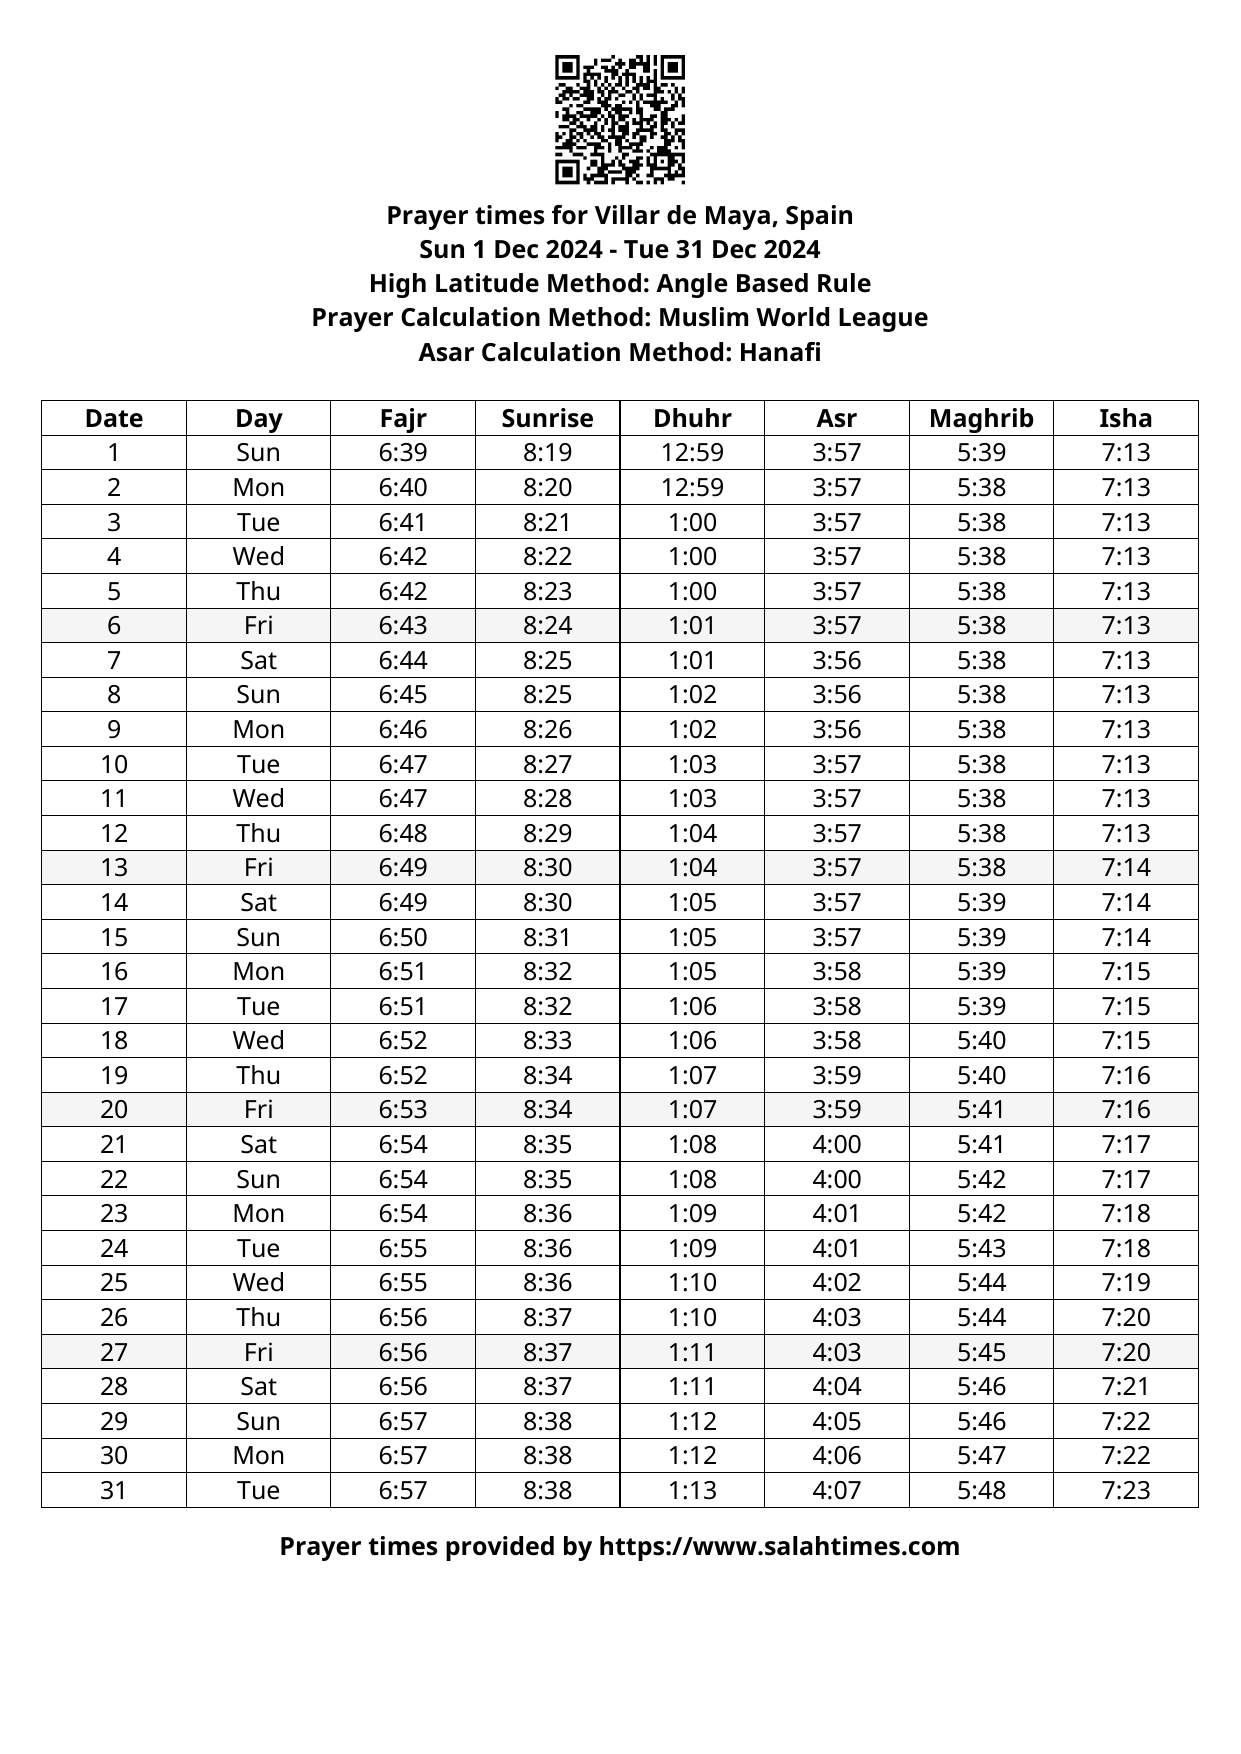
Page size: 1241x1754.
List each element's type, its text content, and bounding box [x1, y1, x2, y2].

table_cell 1:00 [621, 539, 764, 573]
table_cell 5:39 [910, 885, 1053, 919]
table_cell 6:45 [331, 678, 475, 711]
table_cell 4:07 [765, 1473, 909, 1507]
table_cell 8:37 [476, 1300, 619, 1334]
table_cell 7:15 [1054, 989, 1198, 1022]
table_cell Mon [187, 712, 330, 746]
table_cell 1:04 [621, 816, 764, 849]
table_cell 1:06 [621, 989, 764, 1022]
table_cell Wed [187, 1266, 330, 1299]
table_cell 4:06 [765, 1439, 909, 1472]
table_cell 8:36 [476, 1196, 619, 1230]
table_cell 3:56 [765, 678, 909, 711]
table_cell 6:52 [331, 1024, 475, 1057]
table_cell 5:39 [910, 954, 1053, 988]
table_cell 8:31 [476, 920, 619, 953]
table_cell Sat [187, 643, 330, 677]
table_cell 3:57 [765, 436, 909, 469]
table_cell 6:47 [331, 747, 475, 780]
table_cell 1:00 [621, 505, 764, 538]
table_cell 8:38 [476, 1404, 619, 1437]
table_cell 6:44 [331, 643, 475, 677]
table_cell 6:40 [331, 470, 475, 504]
table_cell 3:57 [765, 574, 909, 607]
table_cell 8:38 [476, 1439, 619, 1472]
table_cell 12:59 [621, 470, 764, 504]
table_cell Thu [187, 816, 330, 849]
table_cell 6:56 [331, 1300, 475, 1334]
table_cell Sun [187, 678, 330, 711]
table_cell 3:57 [765, 885, 909, 919]
table_cell 23 [42, 1196, 186, 1230]
table_cell 13 [42, 851, 186, 884]
table_cell 7:15 [1054, 1024, 1198, 1057]
table_cell 1 [42, 436, 186, 469]
table_cell 3:58 [765, 954, 909, 988]
table_header Maghrib [910, 401, 1053, 434]
table_cell 25 [42, 1266, 186, 1299]
table_cell 7:13 [1054, 781, 1198, 815]
table_cell 8:20 [476, 470, 619, 504]
table_cell Fri [187, 1335, 330, 1368]
table_cell 18 [42, 1024, 186, 1057]
table_cell 7:17 [1054, 1127, 1198, 1161]
table_cell Thu [187, 1058, 330, 1092]
table_cell Mon [187, 470, 330, 504]
table_cell 7:13 [1054, 574, 1198, 607]
table_cell 6:41 [331, 505, 475, 538]
text Prayer times for Villar de Maya, Spain [42, 198, 1198, 232]
table_cell Sun [187, 1404, 330, 1437]
text Asar Calculation Method: Hanafi [42, 334, 1198, 368]
table_cell 3:59 [765, 1058, 909, 1092]
table_cell 5:42 [910, 1196, 1053, 1230]
text Prayer Calculation Method: Muslim World League [42, 300, 1198, 334]
table_cell 4:05 [765, 1404, 909, 1437]
table_cell 6:39 [331, 436, 475, 469]
table_cell 3 [42, 505, 186, 538]
table_cell 6 [42, 609, 186, 642]
table_cell Tue [187, 747, 330, 780]
table_cell 7:13 [1054, 436, 1198, 469]
table_cell 6:42 [331, 539, 475, 573]
table_cell 8:38 [476, 1473, 619, 1507]
table_cell 5:38 [910, 747, 1053, 780]
table_cell 6:51 [331, 989, 475, 1022]
table_header Dhuhr [621, 401, 764, 434]
table_cell 5:38 [910, 851, 1053, 884]
table_cell 5:38 [910, 712, 1053, 746]
table_cell 5:38 [910, 643, 1053, 677]
table_cell 4:03 [765, 1300, 909, 1334]
table_cell Wed [187, 539, 330, 573]
table_cell 8:34 [476, 1058, 619, 1092]
table_cell 7:21 [1054, 1369, 1198, 1403]
table_cell 1:07 [621, 1093, 764, 1126]
table_cell 8:35 [476, 1162, 619, 1195]
table_cell 3:58 [765, 989, 909, 1022]
table_cell 8:22 [476, 539, 619, 573]
table_cell Mon [187, 1439, 330, 1472]
table_cell 5:40 [910, 1024, 1053, 1057]
table_cell 6:50 [331, 920, 475, 953]
table_cell 5:39 [910, 436, 1053, 469]
table_cell 5:48 [910, 1473, 1053, 1507]
table_cell 6:49 [331, 851, 475, 884]
table_cell 6:42 [331, 574, 475, 607]
table_cell 27 [42, 1335, 186, 1368]
table_cell 7:14 [1054, 885, 1198, 919]
table_cell 1:01 [621, 609, 764, 642]
table_cell 4:01 [765, 1196, 909, 1230]
table_cell 5:44 [910, 1300, 1053, 1334]
table_cell Wed [187, 781, 330, 815]
table_cell 8:30 [476, 851, 619, 884]
table_cell 28 [42, 1369, 186, 1403]
table_cell 1:00 [621, 574, 764, 607]
table_cell 5 [42, 574, 186, 607]
table_cell 7:20 [1054, 1300, 1198, 1334]
table_cell 5:38 [910, 470, 1053, 504]
table_cell 7:16 [1054, 1058, 1198, 1092]
table_header Date [42, 401, 186, 434]
table_cell 1:05 [621, 885, 764, 919]
table_cell 1:10 [621, 1300, 764, 1334]
table_cell Sun [187, 436, 330, 469]
table_cell 7:23 [1054, 1473, 1198, 1507]
table_cell 5:39 [910, 920, 1053, 953]
table_cell 5:41 [910, 1093, 1053, 1126]
table_cell 5:38 [910, 816, 1053, 849]
table_cell 5:38 [910, 609, 1053, 642]
table_cell 5:38 [910, 539, 1053, 573]
table_cell 24 [42, 1231, 186, 1264]
table_cell 5:40 [910, 1058, 1053, 1092]
table_cell 3:57 [765, 505, 909, 538]
table_cell 6:57 [331, 1404, 475, 1437]
table_cell 7:20 [1054, 1335, 1198, 1368]
table_cell 7:13 [1054, 816, 1198, 849]
table_cell 6:46 [331, 712, 475, 746]
table_cell 1:04 [621, 851, 764, 884]
table_cell 1:01 [621, 643, 764, 677]
table_cell 6:52 [331, 1058, 475, 1092]
table_cell 1:11 [621, 1369, 764, 1403]
table_cell Thu [187, 1300, 330, 1334]
table_cell 4:00 [765, 1162, 909, 1195]
table_cell Mon [187, 1196, 330, 1230]
table_cell 4:04 [765, 1369, 909, 1403]
table_cell 5:44 [910, 1266, 1053, 1299]
table_cell Fri [187, 851, 330, 884]
table_cell 1:07 [621, 1058, 764, 1092]
table_cell 8:29 [476, 816, 619, 849]
table_cell 3:58 [765, 1024, 909, 1057]
table_cell 8:24 [476, 609, 619, 642]
table_cell 8:32 [476, 954, 619, 988]
table_cell 6:54 [331, 1196, 475, 1230]
table_cell 6:49 [331, 885, 475, 919]
table_cell 5:43 [910, 1231, 1053, 1264]
table_cell 6:54 [331, 1127, 475, 1161]
table_cell 5:42 [910, 1162, 1053, 1195]
table_cell 1:06 [621, 1024, 764, 1057]
text Sun 1 Dec 2024 - Tue 31 Dec 2024 [42, 232, 1198, 266]
table_cell 10 [42, 747, 186, 780]
table_cell 7:13 [1054, 539, 1198, 573]
table_cell 8:36 [476, 1231, 619, 1264]
table_cell 5:38 [910, 505, 1053, 538]
table_cell 6:55 [331, 1231, 475, 1264]
table_cell 8:25 [476, 678, 619, 711]
table_cell 8:25 [476, 643, 619, 677]
table_cell 6:48 [331, 816, 475, 849]
table_cell 5:47 [910, 1439, 1053, 1472]
table_cell 7:19 [1054, 1266, 1198, 1299]
text High Latitude Method: Angle Based Rule [42, 266, 1198, 300]
table_cell Tue [187, 505, 330, 538]
table_cell 31 [42, 1473, 186, 1507]
table_cell 6:56 [331, 1369, 475, 1403]
table_cell 7:13 [1054, 505, 1198, 538]
table_cell 8:28 [476, 781, 619, 815]
table_cell 7 [42, 643, 186, 677]
table_cell 1:05 [621, 920, 764, 953]
table_cell 6:57 [331, 1439, 475, 1472]
table_cell 6:53 [331, 1093, 475, 1126]
table_cell Sat [187, 1369, 330, 1403]
table_cell 4:01 [765, 1231, 909, 1264]
table_cell 7:13 [1054, 470, 1198, 504]
table_cell 1:05 [621, 954, 764, 988]
table_header Fajr [331, 401, 475, 434]
table_cell 4:03 [765, 1335, 909, 1368]
table_cell 3:57 [765, 781, 909, 815]
table_cell 8:26 [476, 712, 619, 746]
table_cell 6:56 [331, 1335, 475, 1368]
table_cell 12:59 [621, 436, 764, 469]
table_cell 26 [42, 1300, 186, 1334]
table_cell 3:57 [765, 816, 909, 849]
table_cell 5:46 [910, 1404, 1053, 1437]
table_cell 1:02 [621, 678, 764, 711]
table_cell 1:03 [621, 747, 764, 780]
table_cell Mon [187, 954, 330, 988]
table_cell 3:57 [765, 470, 909, 504]
table_cell 5:38 [910, 678, 1053, 711]
table_cell 4 [42, 539, 186, 573]
table_header Asr [765, 401, 909, 434]
table_cell 1:08 [621, 1127, 764, 1161]
table_cell 8:37 [476, 1369, 619, 1403]
table_cell 8:35 [476, 1127, 619, 1161]
table_cell 5:41 [910, 1127, 1053, 1161]
table_cell 16 [42, 954, 186, 988]
table_header Isha [1054, 401, 1198, 434]
table_cell Fri [187, 609, 330, 642]
table_cell 7:13 [1054, 712, 1198, 746]
table_cell 3:59 [765, 1093, 909, 1126]
table_cell 5:38 [910, 574, 1053, 607]
table_cell 7:13 [1054, 678, 1198, 711]
table_cell 7:18 [1054, 1196, 1198, 1230]
table_cell Tue [187, 1473, 330, 1507]
table_cell 8:32 [476, 989, 619, 1022]
table_cell 19 [42, 1058, 186, 1092]
table_cell Tue [187, 1231, 330, 1264]
table_cell 8:30 [476, 885, 619, 919]
table_cell 7:17 [1054, 1162, 1198, 1195]
table_cell 7:16 [1054, 1093, 1198, 1126]
table_cell Tue [187, 989, 330, 1022]
table_cell 7:22 [1054, 1404, 1198, 1437]
table_cell 1:12 [621, 1404, 764, 1437]
table_cell 7:13 [1054, 609, 1198, 642]
table_cell 6:57 [331, 1473, 475, 1507]
table_cell 4:02 [765, 1266, 909, 1299]
table_cell 7:18 [1054, 1231, 1198, 1264]
table_cell 5:45 [910, 1335, 1053, 1368]
table_cell 1:08 [621, 1162, 764, 1195]
table_cell 7:22 [1054, 1439, 1198, 1472]
table_cell 9 [42, 712, 186, 746]
table_cell 3:57 [765, 539, 909, 573]
table_cell 3:56 [765, 643, 909, 677]
table_cell 1:03 [621, 781, 764, 815]
table_cell 1:11 [621, 1335, 764, 1368]
table_cell 5:46 [910, 1369, 1053, 1403]
table_cell 7:15 [1054, 954, 1198, 988]
text Prayer times provided by https://www.salahtimes.com [42, 1528, 1198, 1563]
table_cell 30 [42, 1439, 186, 1472]
table_cell 11 [42, 781, 186, 815]
table_cell 17 [42, 989, 186, 1022]
table_cell 1:02 [621, 712, 764, 746]
table_cell 7:14 [1054, 920, 1198, 953]
table_cell Fri [187, 1093, 330, 1126]
table_cell Thu [187, 574, 330, 607]
table_cell Sun [187, 1162, 330, 1195]
table_cell Sat [187, 1127, 330, 1161]
table_cell 4:00 [765, 1127, 909, 1161]
table_cell 8 [42, 678, 186, 711]
table_cell 6:43 [331, 609, 475, 642]
picture [542, 41, 699, 198]
table_header Day [187, 401, 330, 434]
table_cell 3:57 [765, 747, 909, 780]
table_cell Sun [187, 920, 330, 953]
table_cell Sat [187, 885, 330, 919]
table_cell 12 [42, 816, 186, 849]
table_cell 8:36 [476, 1266, 619, 1299]
table_cell 29 [42, 1404, 186, 1437]
table_cell 1:09 [621, 1196, 764, 1230]
table_cell 14 [42, 885, 186, 919]
table_cell Wed [187, 1024, 330, 1057]
table_cell 5:38 [910, 781, 1053, 815]
table_cell 6:55 [331, 1266, 475, 1299]
table_cell 5:39 [910, 989, 1053, 1022]
table_cell 8:33 [476, 1024, 619, 1057]
table_cell 6:47 [331, 781, 475, 815]
table_cell 6:51 [331, 954, 475, 988]
table_cell 22 [42, 1162, 186, 1195]
table_cell 8:19 [476, 436, 619, 469]
table_cell 7:13 [1054, 747, 1198, 780]
table_header Sunrise [476, 401, 619, 434]
table_cell 8:37 [476, 1335, 619, 1368]
table_cell 2 [42, 470, 186, 504]
table_cell 1:09 [621, 1231, 764, 1264]
table_cell 1:13 [621, 1473, 764, 1507]
table_cell 8:27 [476, 747, 619, 780]
table_cell 3:56 [765, 712, 909, 746]
table_cell 3:57 [765, 851, 909, 884]
table_cell 7:14 [1054, 851, 1198, 884]
table_cell 8:21 [476, 505, 619, 538]
table_cell 8:34 [476, 1093, 619, 1126]
table_cell 1:12 [621, 1439, 764, 1472]
table_cell 15 [42, 920, 186, 953]
table_cell 3:57 [765, 920, 909, 953]
table_cell 1:10 [621, 1266, 764, 1299]
table_cell 20 [42, 1093, 186, 1126]
table_cell 3:57 [765, 609, 909, 642]
table_cell 8:23 [476, 574, 619, 607]
table_cell 7:13 [1054, 643, 1198, 677]
table_cell 6:54 [331, 1162, 475, 1195]
table_cell 21 [42, 1127, 186, 1161]
